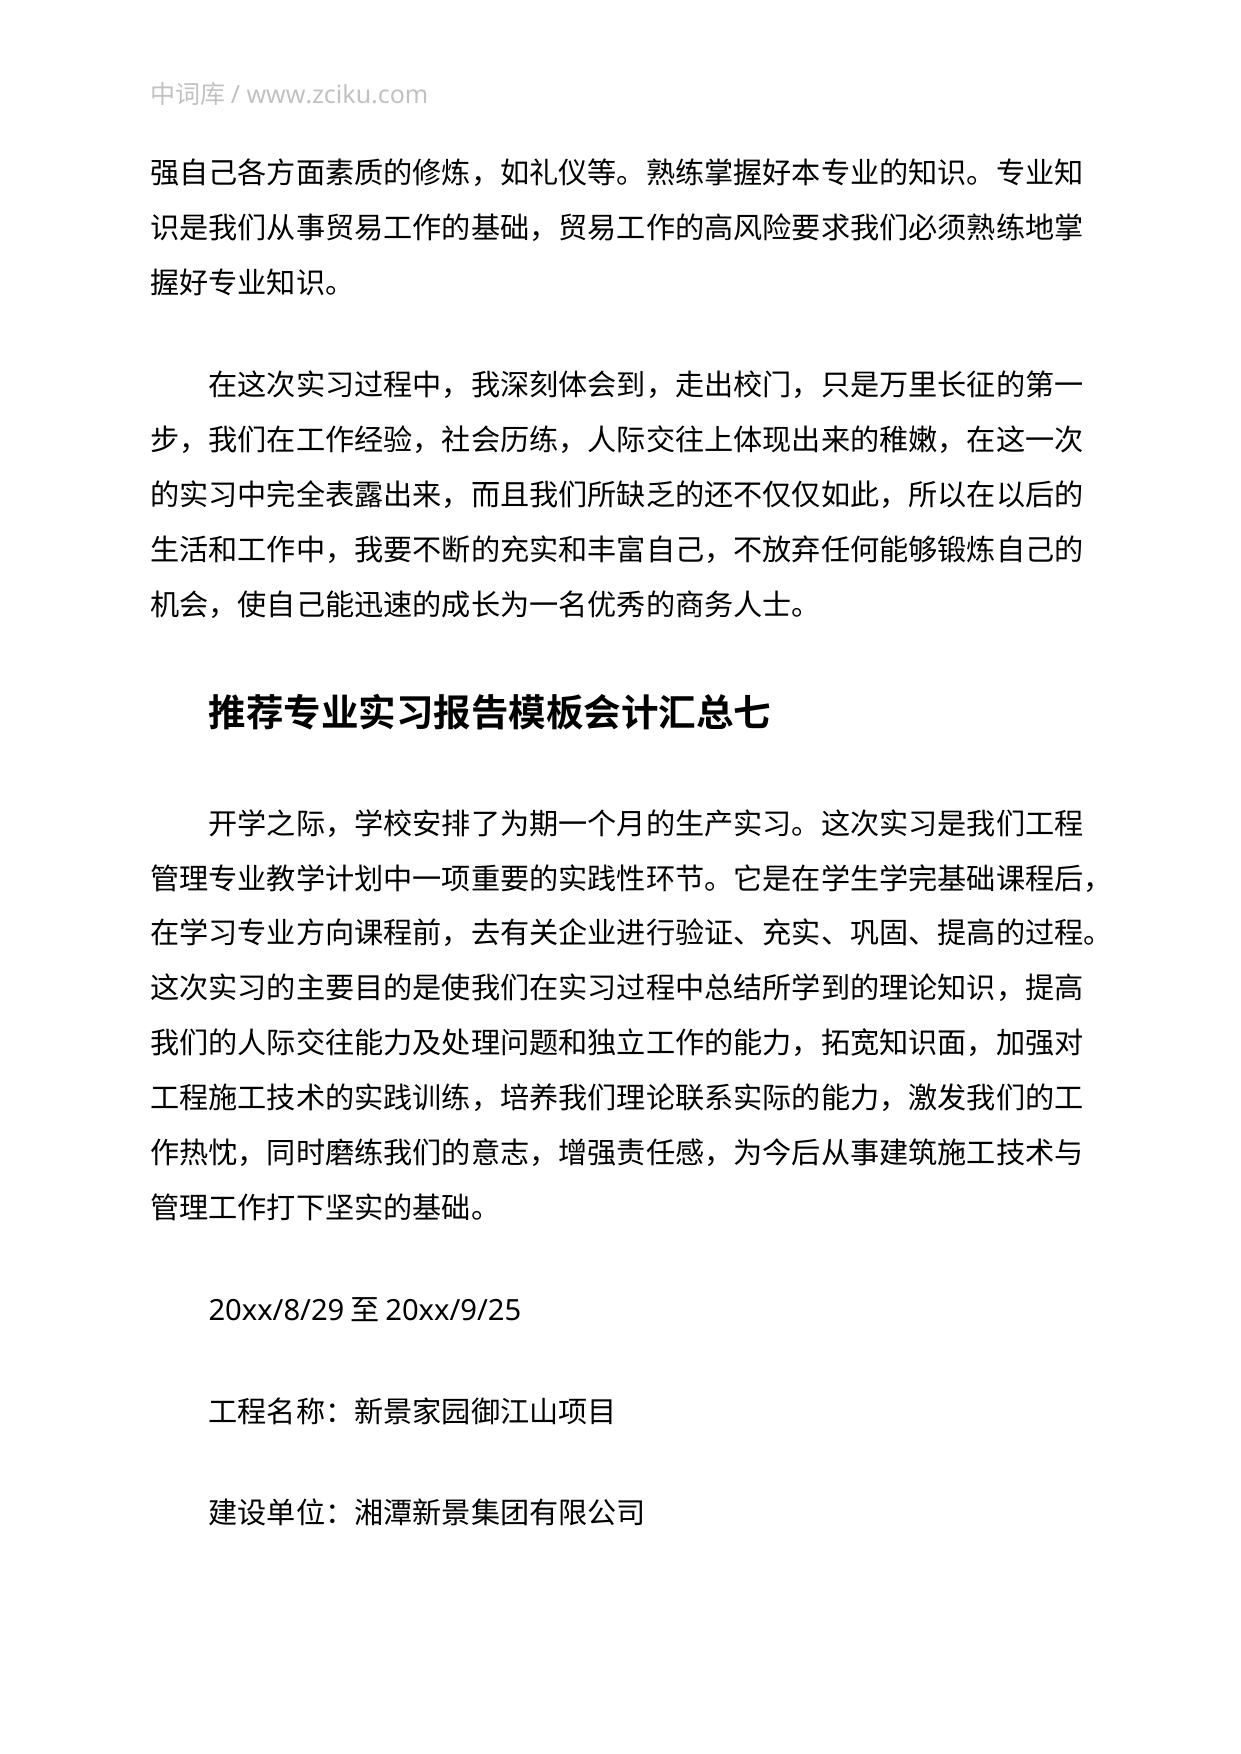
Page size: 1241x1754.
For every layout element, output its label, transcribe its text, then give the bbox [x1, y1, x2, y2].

text 20xx/8/29至20xx/9/25 [150, 1286, 1090, 1329]
text 工程名称：新景家园御江山项目 [150, 1388, 1090, 1431]
text 开学之际，学校安排了为期一个月的生产实习。这次实习是我们工程管理专业教学计划中一项重要的实践性环节。它是在学生学完基础课程后，在学习专业方向课程前，去有关企业进行验证、充实、巩固、提高的过程。这次实习的主要目的是使我们在实习过程中总结所学到的理论知识，提高我们的人际交往能力及处理问题和独立工作的能力，拓宽知识面，加强对工程施工技术的实践训练，培养我们理论联系实际的能力，激发我们的工作热忱，同时磨练我们的意志，增强责任感，为今后从事建筑施工技术与管理工作打下坚实的基础。 [150, 800, 1090, 1227]
text 在这次实习过程中，我深刻体会到，走出校门，只是万里长征的第一步，我们在工作经验，社会历练，人际交往上体现出来的稚嫩，在这一次的实习中完全表露出来，而且我们所缺乏的还不仅仅如此，所以在以后的生活和工作中，我要不断的充实和丰富自己，不放弃任何能够锻炼自己的机会，使自己能迅速的成长为一名优秀的商务人士。 [150, 362, 1090, 623]
text 建设单位：湘潭新景集团有限公司 [150, 1490, 1090, 1532]
text 推荐专业实习报告模板会计汇总七 [150, 683, 1090, 737]
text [150, 150, 1090, 302]
